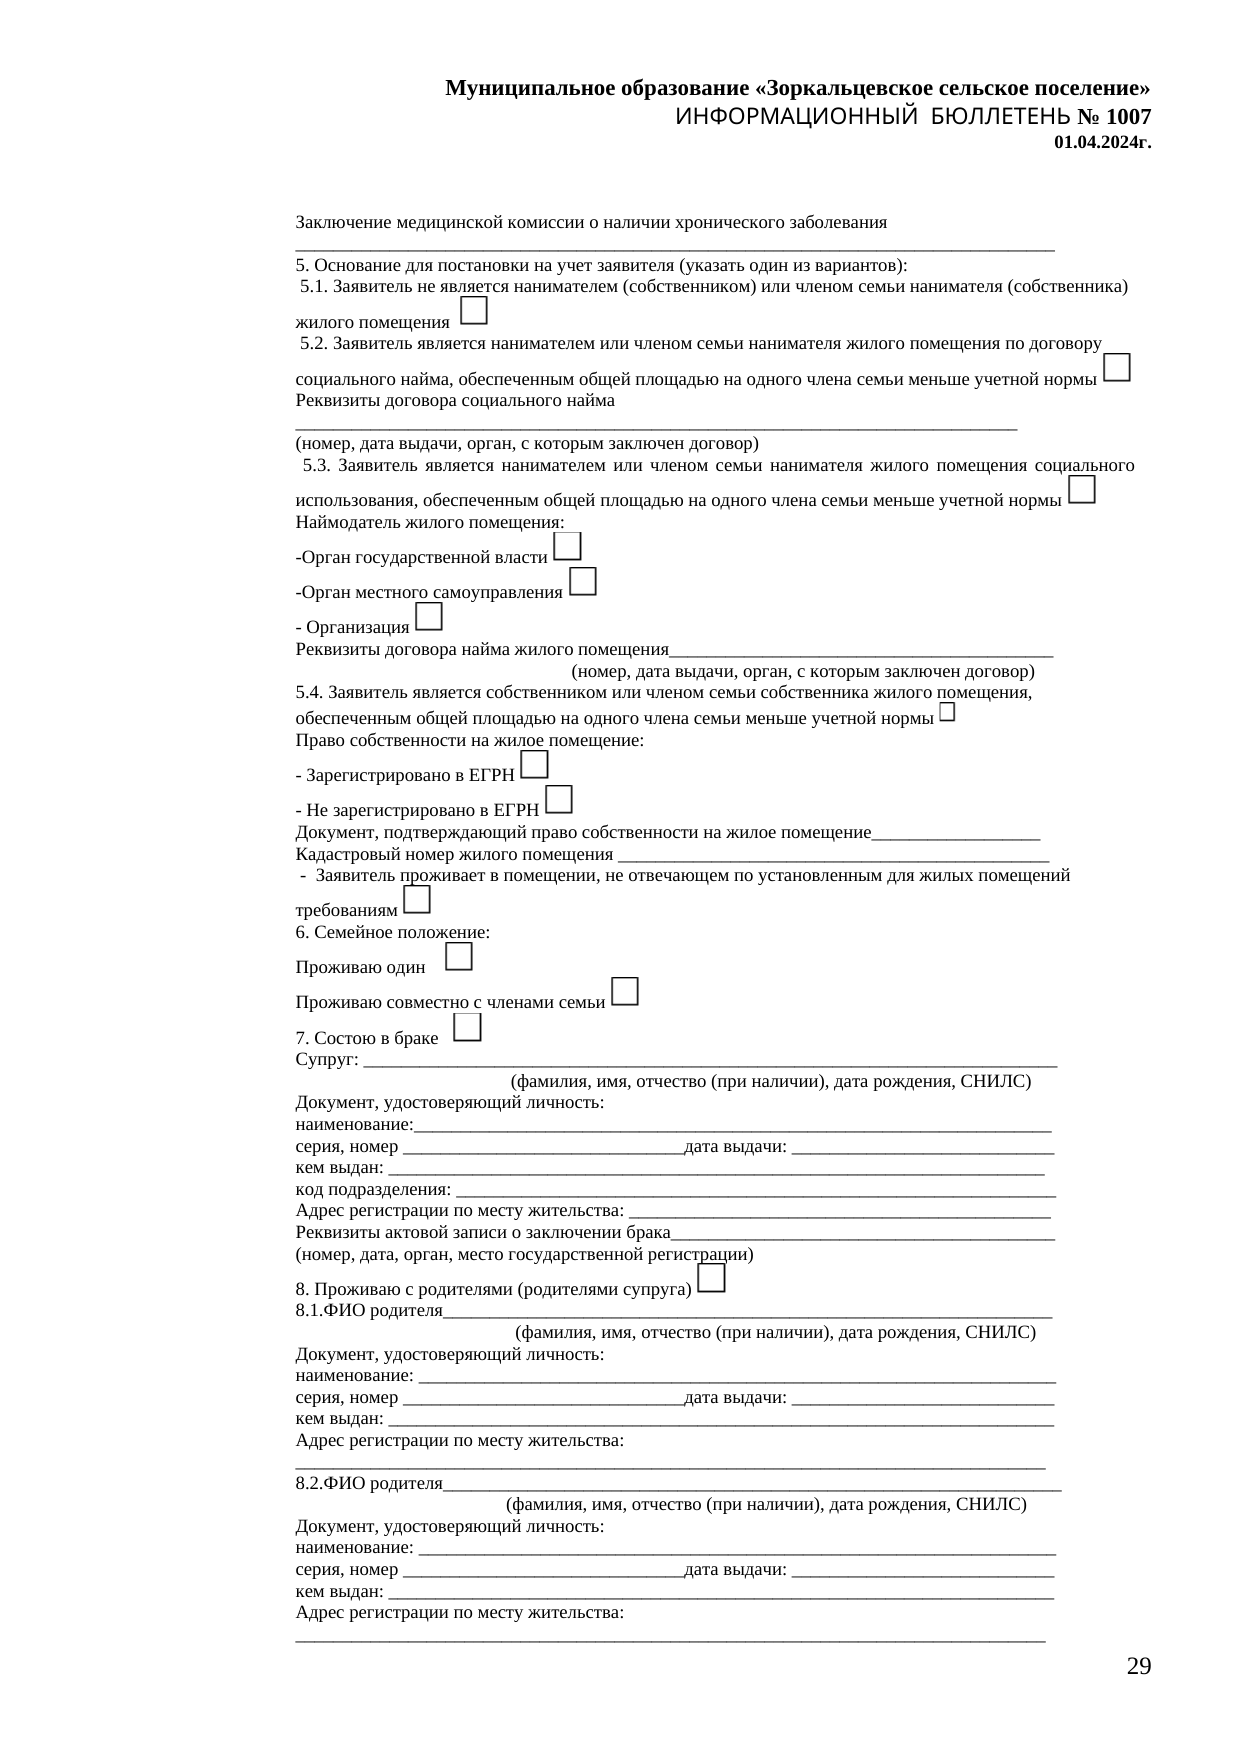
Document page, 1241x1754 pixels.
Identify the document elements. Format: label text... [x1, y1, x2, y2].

text - Организация [295, 603, 1137, 638]
text серия, номер ______________________________дата выдачи: ____________________________ [295, 1134, 1137, 1156]
text Наймодатель жилого помещения: [295, 511, 1137, 532]
text (номер, дата выдачи, орган, с которым заключен договор) [295, 659, 1137, 681]
picture [452, 1013, 485, 1045]
picture [459, 296, 491, 328]
text Кадастровый номер жилого помещения ______________________________________________ [295, 842, 1137, 864]
text серия, номер ______________________________дата выдачи: ____________________________ [295, 1558, 1137, 1579]
text наименование: ____________________________________________________________________ [295, 1364, 1137, 1386]
text - Заявитель проживает в помещении, не отвечающем по установленным для жилых помещений требованиям [295, 864, 1137, 921]
text - Не зарегистрировано в ЕГРН [295, 786, 1137, 821]
text (фамилия, имя, отчество (при наличии), дата рождения, СНИЛС) [295, 1321, 1137, 1342]
picture [939, 702, 957, 725]
text 5.1. Заявитель не является нанимателем (собственником) или членом семьи нанимателя (собственника) жилого помещения [295, 275, 1137, 332]
picture [402, 885, 434, 917]
text 8. Проживаю с родителями (родителями супруга) [295, 1264, 1137, 1299]
picture [1067, 475, 1099, 507]
text Реквизиты договора найма жилого помещения_________________________________________ [295, 638, 1137, 659]
text (номер, дата, орган, место государственной регистрации) [295, 1242, 1137, 1264]
text 6. Семейное положение: [295, 921, 1137, 942]
text кем выдан: _______________________________________________________________________ [295, 1579, 1137, 1601]
text 7. Состою в браке [295, 1013, 1137, 1048]
text наименование: ____________________________________________________________________ [295, 1536, 1137, 1558]
picture [544, 785, 576, 817]
text Документ, удостоверяющий личность: [295, 1515, 1137, 1536]
picture [552, 532, 585, 564]
text 5.4. Заявитель является собственником или членом семьи собственника жилого помещения, обеспеченным общей площадью на одного члена семьи меньше учетной нормы [295, 681, 1137, 729]
text 5.3. Заявитель является нанимателем или членом семьи нанимателя жилого помещения социального использования, обеспеченным общей площадью на одного члена семьи меньше учетной нормы [295, 454, 1137, 511]
text Право собственности на жилое помещение: [295, 729, 1137, 750]
text Документ, подтверждающий право собственности на жилое помещение__________________ [295, 821, 1137, 842]
text 5. Основание для постановки на учет заявителя (указать один из вариантов): [295, 254, 1137, 275]
picture [1102, 353, 1134, 385]
text Реквизиты актовой записи о заключении брака_________________________________________ [295, 1221, 1137, 1242]
text Реквизиты договора социального найма _____________________________________________________________________________ [295, 389, 1137, 432]
text 8.1.ФИО родителя_________________________________________________________________ [295, 1299, 1137, 1321]
picture [414, 602, 446, 634]
text (номер, дата выдачи, орган, с которым заключен договор) [295, 432, 1137, 454]
text серия, номер ______________________________дата выдачи: ____________________________ [295, 1386, 1137, 1407]
text код подразделения: ________________________________________________________________ [295, 1178, 1137, 1199]
text кем выдан: ______________________________________________________________________ [295, 1156, 1137, 1178]
text Документ, удостоверяющий личность: [295, 1091, 1137, 1113]
text кем выдан: _______________________________________________________________________ [295, 1407, 1137, 1429]
text 5.2. Заявитель является нанимателем или членом семьи нанимателя жилого помещения по договору социального найма, обеспеченным общей площадью на одного члена семьи меньше учетной нормы [295, 332, 1137, 389]
picture [444, 942, 476, 974]
text Проживаю один [295, 942, 1137, 978]
picture [519, 750, 552, 782]
text наименование:____________________________________________________________________ [295, 1113, 1137, 1134]
text Супруг: __________________________________________________________________________ [295, 1048, 1137, 1070]
text (фамилия, имя, отчество (при наличии), дата рождения, СНИЛС) [295, 1070, 1137, 1091]
text (фамилия, имя, отчество (при наличии), дата рождения, СНИЛС) [295, 1493, 1137, 1515]
text -Орган местного самоуправления [295, 567, 1137, 603]
text Проживаю совместно с членами семьи [295, 978, 1137, 1013]
picture [568, 567, 600, 599]
picture [610, 977, 642, 1009]
text 8.2.ФИО родителя__________________________________________________________________ [295, 1472, 1137, 1493]
text Адрес регистрации по месту жительства: ________________________________________________________________________________ [295, 1601, 1137, 1644]
text Документ, удостоверяющий личность: [295, 1342, 1137, 1364]
picture [696, 1263, 728, 1296]
text -Орган государственной власти [295, 532, 1137, 567]
text Адрес регистрации по месту жительства: ________________________________________________________________________________ [295, 1429, 1137, 1472]
text - Зарегистрировано в ЕГРН [295, 750, 1137, 786]
text Заключение медицинской комиссии о наличии хронического заболевания _________________________________________________________________________________ [295, 211, 1137, 254]
text Адрес регистрации по месту жительства: _____________________________________________ [295, 1199, 1137, 1221]
